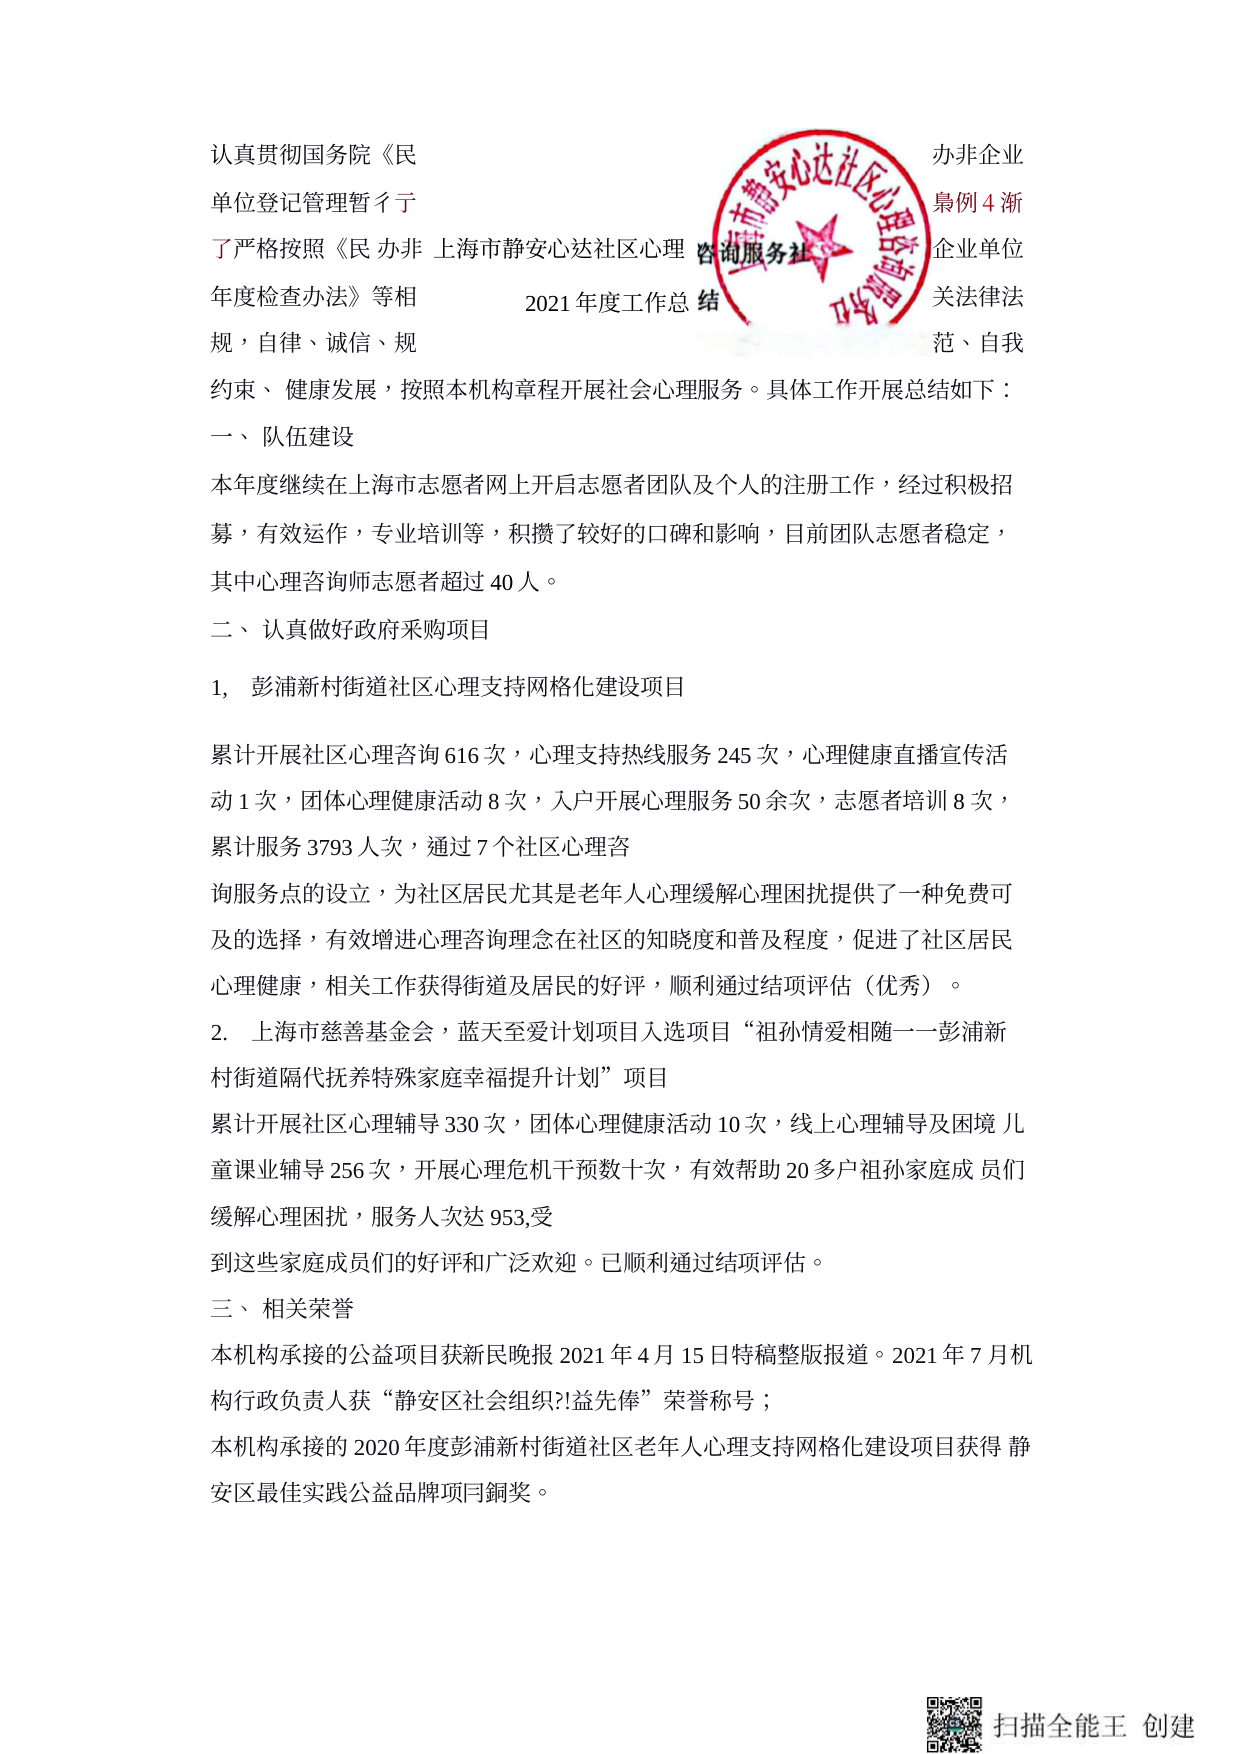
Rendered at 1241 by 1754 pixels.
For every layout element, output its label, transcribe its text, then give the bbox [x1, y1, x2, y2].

text 到这些家庭成员们的好评和广泛欢迎。已顺利通过结项评估。 [211, 1234, 1033, 1280]
text 累计开展社区心理咨询616次，心理支持热线服务245次，心理健康直播宣传活 动1次，团体心理健康活动8次，入户开展心理服务50余次，志愿者培训8 次，累计服务3793人次，通过7个社区心理咨 [211, 727, 1033, 865]
list 上海市慈善基金会，蓝天至爱计划项目入选项目“祖孙情爱相随一一彭浦新 村街道隔代抚养特殊家庭幸福提升计划”项目 [211, 1003, 1033, 1096]
list 彭浦新村街道社区心理支持网格化建设项目 [211, 669, 1033, 702]
text 本年度继续在上海市志愿者网上开启志愿者团队及个人的注册工作，经过积极招 募，有效运作，专业培训等，积攒了较好的口碑和影响，目前团队志愿者稳定， 其中心理咨询师志愿者超过40人。 [211, 455, 1033, 600]
text 三、 相关荣誉 [211, 1280, 1033, 1327]
text 认真贯彻国务院《民办非企业单位登记管理暂彳亍梟例4渐了严格按照《民 办非企业单位年度检查办法》等相关法律法规，自律、诚信、规范、自我约束、 健康发展，按照本机构章程开展社会心理服务。具体工作开展总结如下： [211, 126, 1033, 408]
text 本机构承接的公益项目获新民晚报2021年4月15日特稿整版报道。2021年7 月机构行政负责人获“静安区社会组织?!益先俸”荣誉称号； [211, 1327, 1033, 1419]
text 本机构承接的2020年度彭浦新村街道社区老年人心理支持网格化建设项目获得 静安区最佳实践公益品牌项冃銅奖。 [211, 1419, 1033, 1511]
picture [926, 1697, 1195, 1754]
text 二、 认真做好政府釆购项目 [211, 600, 1033, 648]
text 询服务点的设立，为社区居民尤其是老年人心理缓解心理困扰提供了一种免费可 及的选择，有效增进心理咨询理念在社区的知晓度和普及程度，促进了社区居民 心理健康，相关工作获得街道及居民的好评，顺利通过结项评估（优秀）。 [211, 865, 1033, 1003]
picture [696, 128, 933, 357]
text 一、 队伍建设 [211, 408, 1033, 455]
text 累计开展社区心理辅导330次，团体心理健康活动10次，线上心理辅导及困境 儿童课业辅导256次，开展心理危机干预数十次，有效帮助20多户祖孙家庭成 员们缓解心理困扰，服务人次达953,受 [211, 1096, 1033, 1234]
